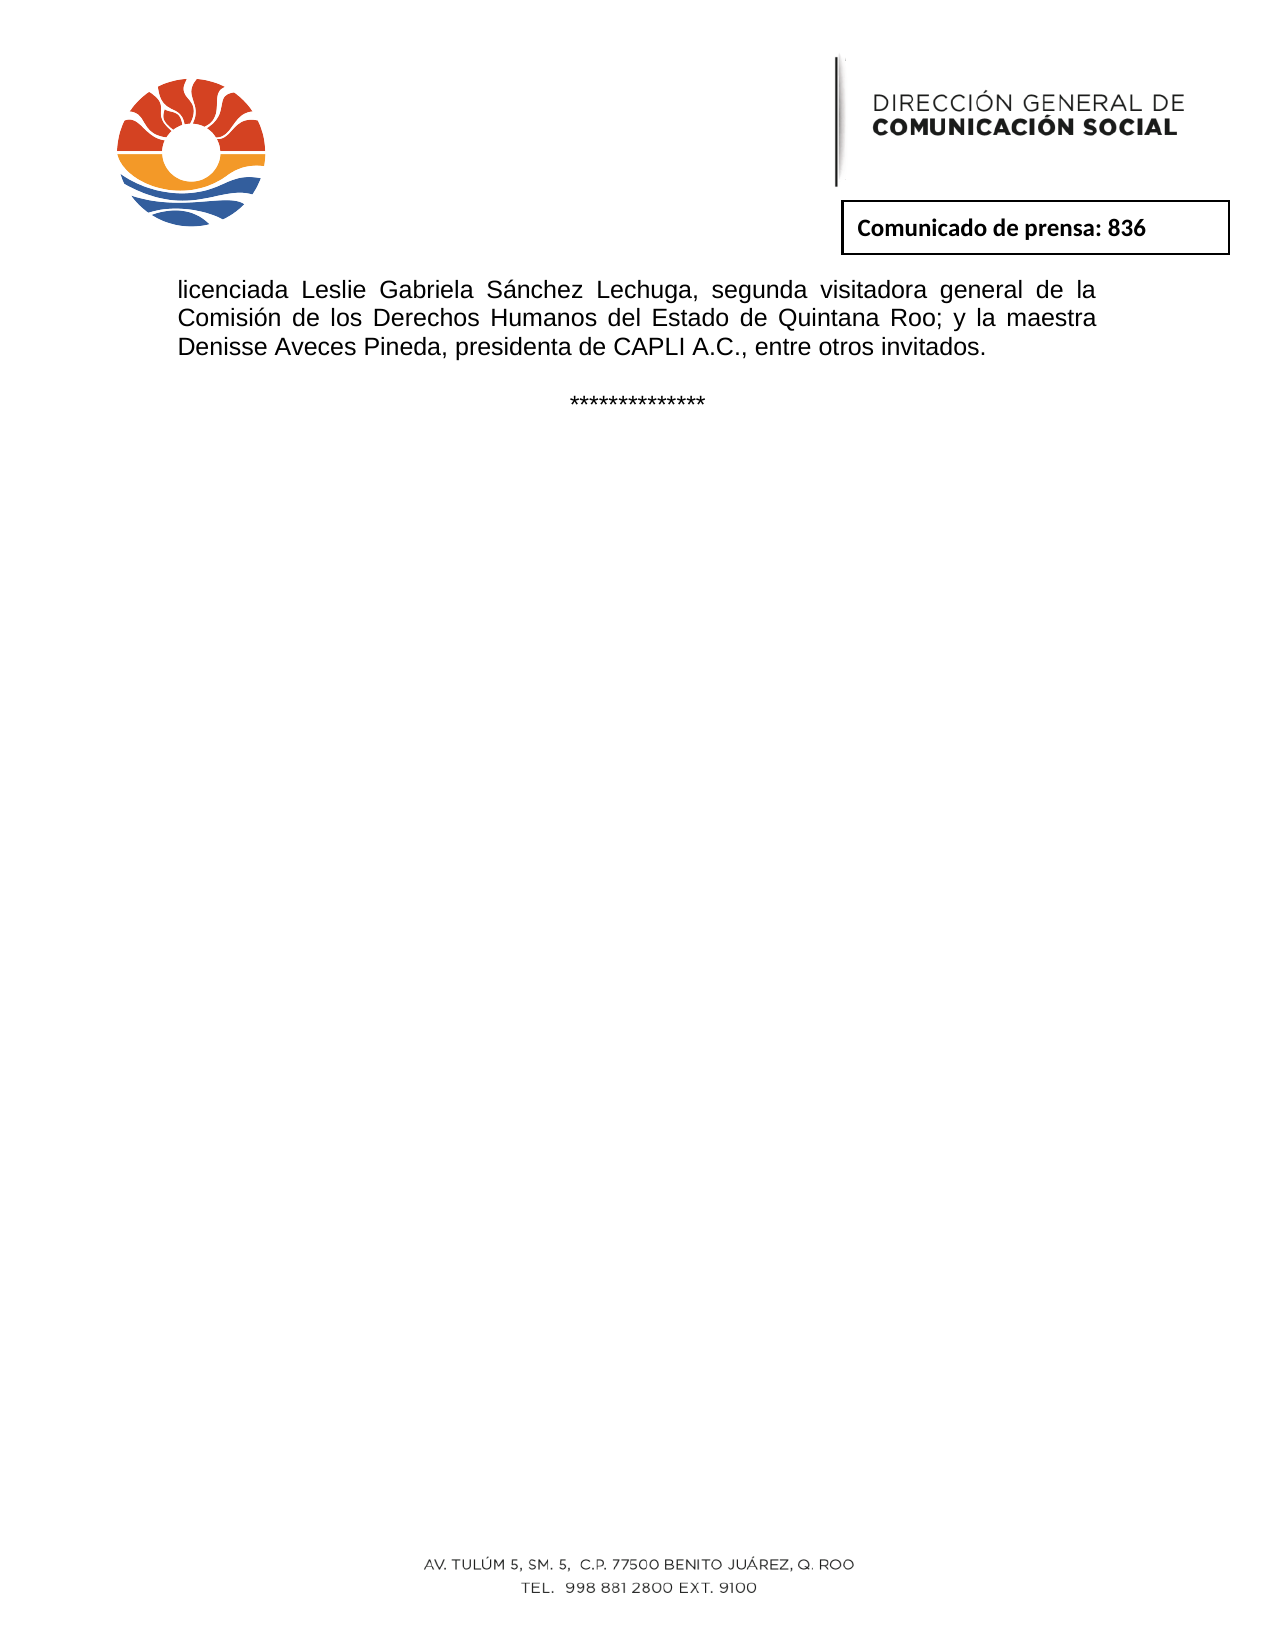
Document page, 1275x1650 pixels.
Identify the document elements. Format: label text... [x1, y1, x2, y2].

text ************** [177, 389, 1098, 418]
picture [107, 70, 276, 235]
picture [1, 1540, 1275, 1624]
picture [772, 26, 1275, 198]
